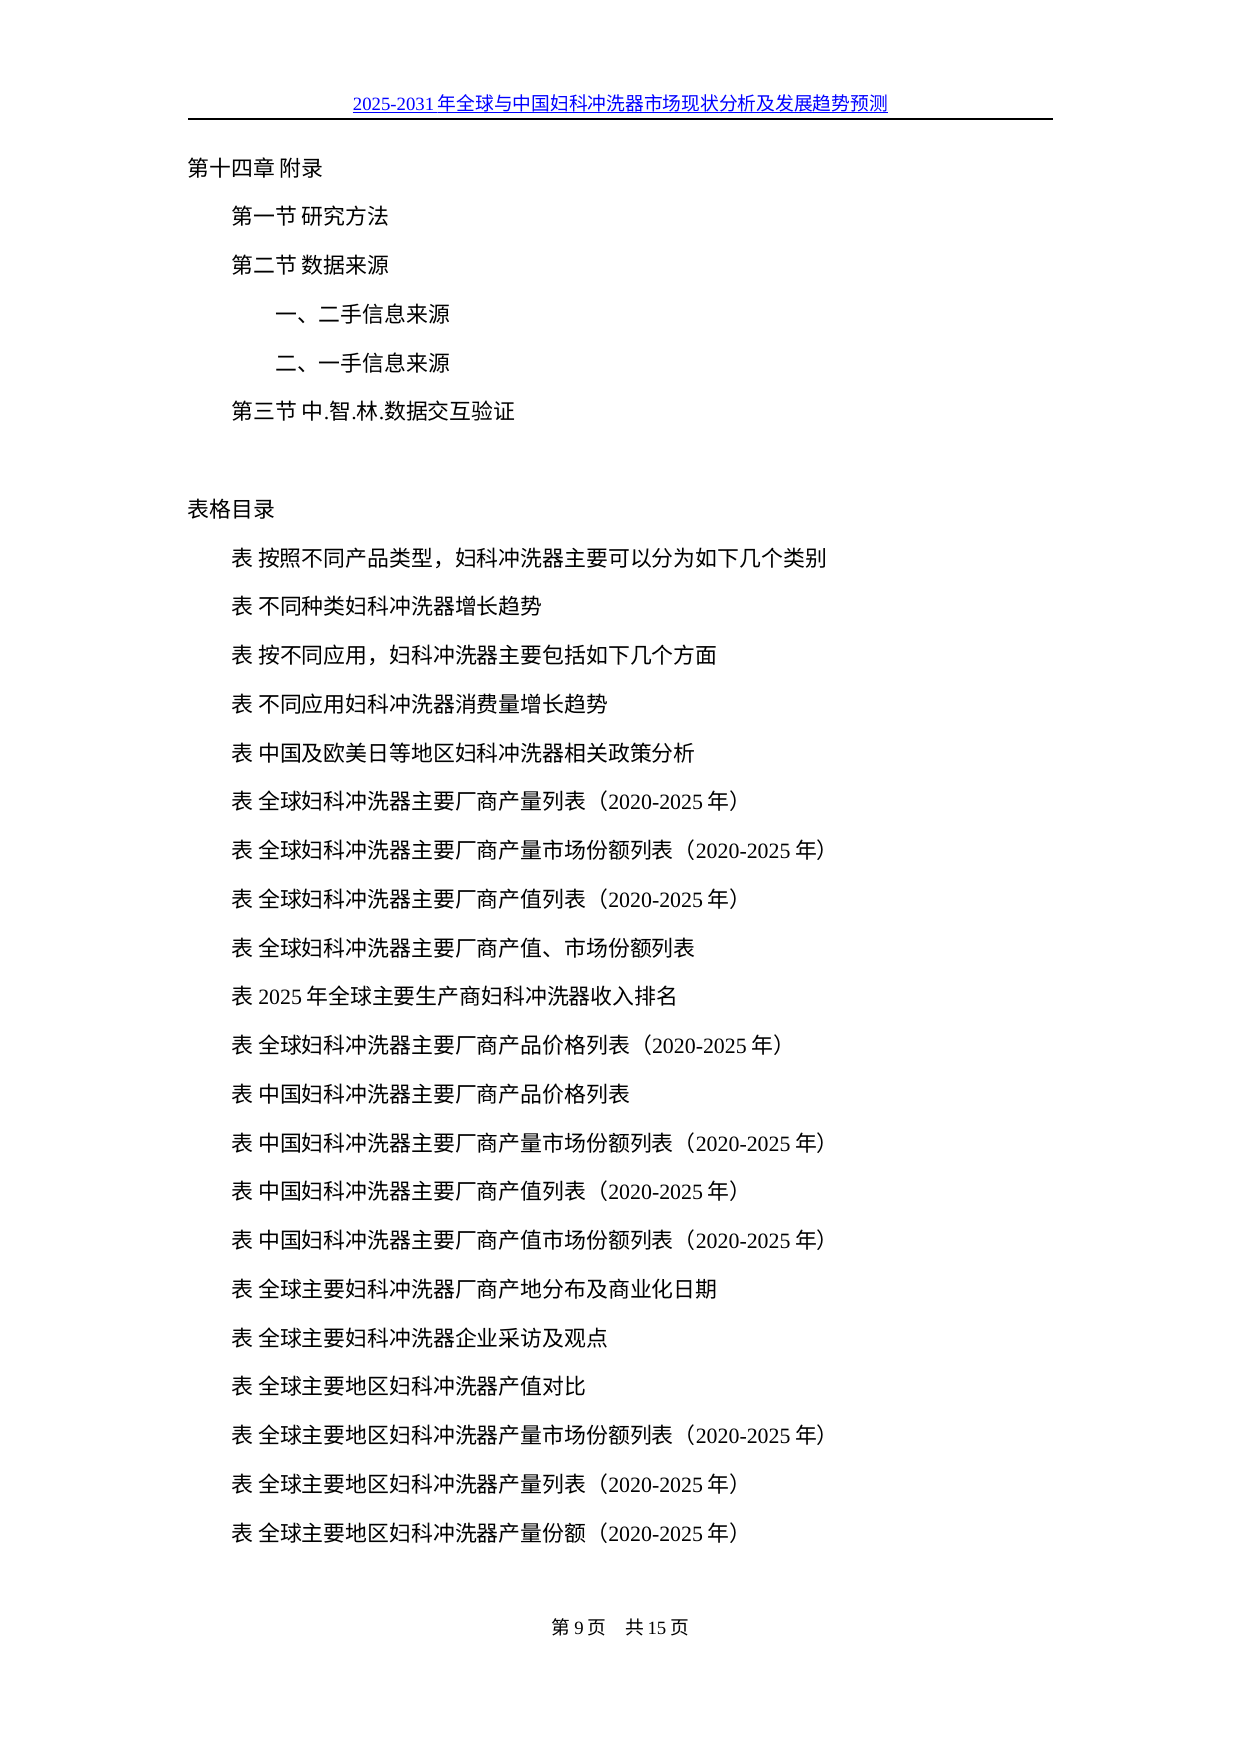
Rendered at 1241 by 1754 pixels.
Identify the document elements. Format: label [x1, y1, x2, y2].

text [187, 150, 1053, 1548]
